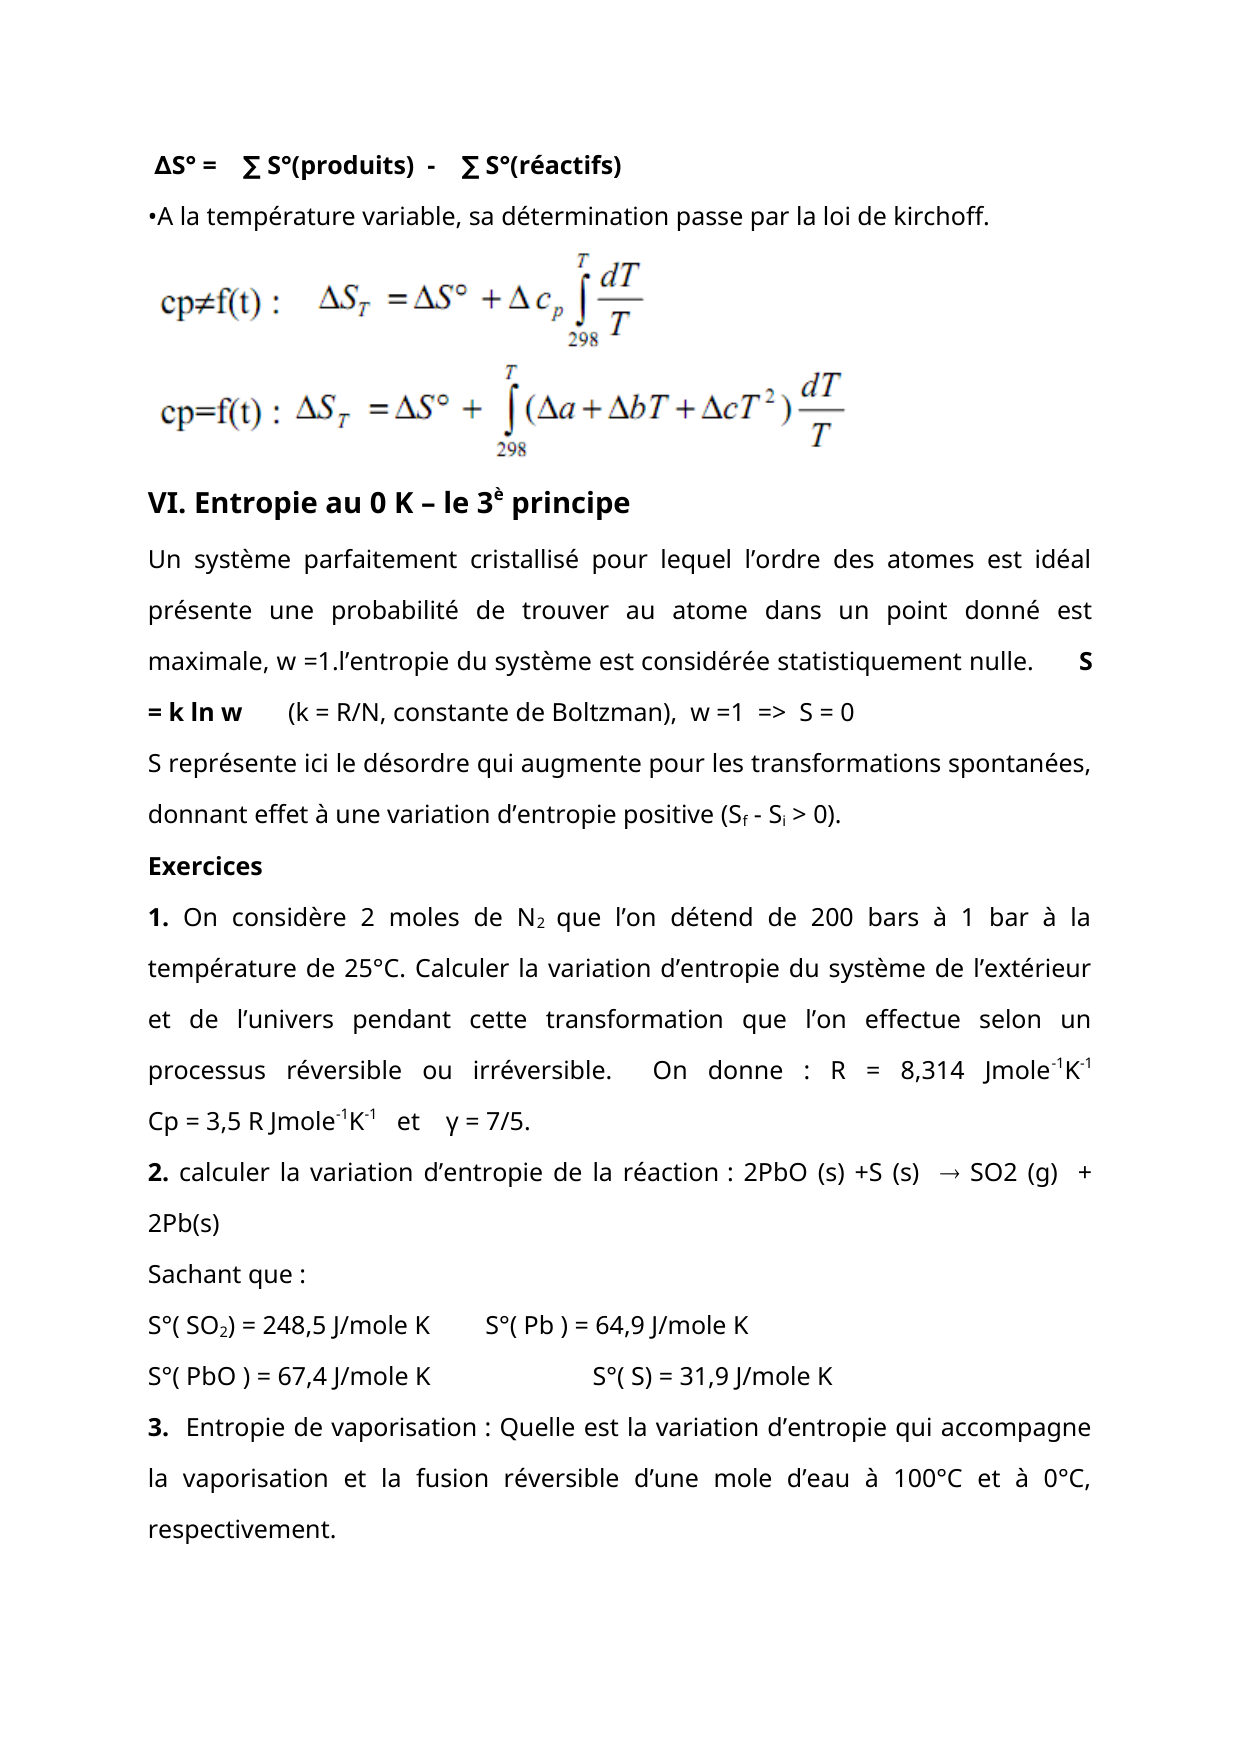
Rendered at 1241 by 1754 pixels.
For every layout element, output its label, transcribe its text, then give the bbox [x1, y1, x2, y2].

text •A la température variable, sa détermination passe par la loi de kirchoff. [148, 199, 1093, 233]
picture [147, 249, 868, 469]
text 3. Entropie de vaporisation : Quelle est la variation d’entropie qui accompagne la vaporisation et la fusion réversible d’une mole d’eau à 100°C et à 0°C, respectivement. [148, 1409, 1093, 1546]
text VI. Entropie au 0 K – le 3è principe [148, 482, 1093, 522]
text ∆S° = ∑ S°(produits) - ∑ S°(réactifs) [148, 148, 1093, 182]
text S°( PbO ) = 67,4 J/mole K S°( S) = 31,9 J/mole K [148, 1358, 1093, 1393]
text Exercices [148, 848, 1093, 882]
text Un système parfaitement cristallisé pour lequel l’ordre des atomes est idéal présente une probabilité de trouver au atome dans un point donné est maximale, w =1.l’entropie du système est considérée statistiquement nulle. S = k ln w (k = R/N, constante de Boltzman), w =1 => S = 0 [148, 542, 1093, 729]
text 1. On considère 2 moles de N2 que l’on détend de 200 bars à 1 bar à la température de 25°C. Calculer la variation d’entropie du système de l’extérieur et de l’univers pendant cette transformation que l’on effectue selon un processus réversible ou irréversible. On donne : R = 8,314 Jmole-1K-1 Cp = 3,5 R Jmole-1K-1 et γ = 7/5. [148, 899, 1093, 1137]
text S représente ici le désordre qui augmente pour les transformations spontanées, donnant effet à une variation d’entropie positive (Sf - Si > 0). [148, 746, 1093, 831]
text S°( SO2) = 248,5 J/mole K S°( Pb ) = 64,9 J/mole K [148, 1307, 1093, 1342]
text 2. calculer la variation d’entropie de la réaction : 2PbO (s) +S (s) SO2 (g) + 2Pb(s) [148, 1154, 1093, 1239]
text Sachant que : [148, 1256, 1093, 1291]
